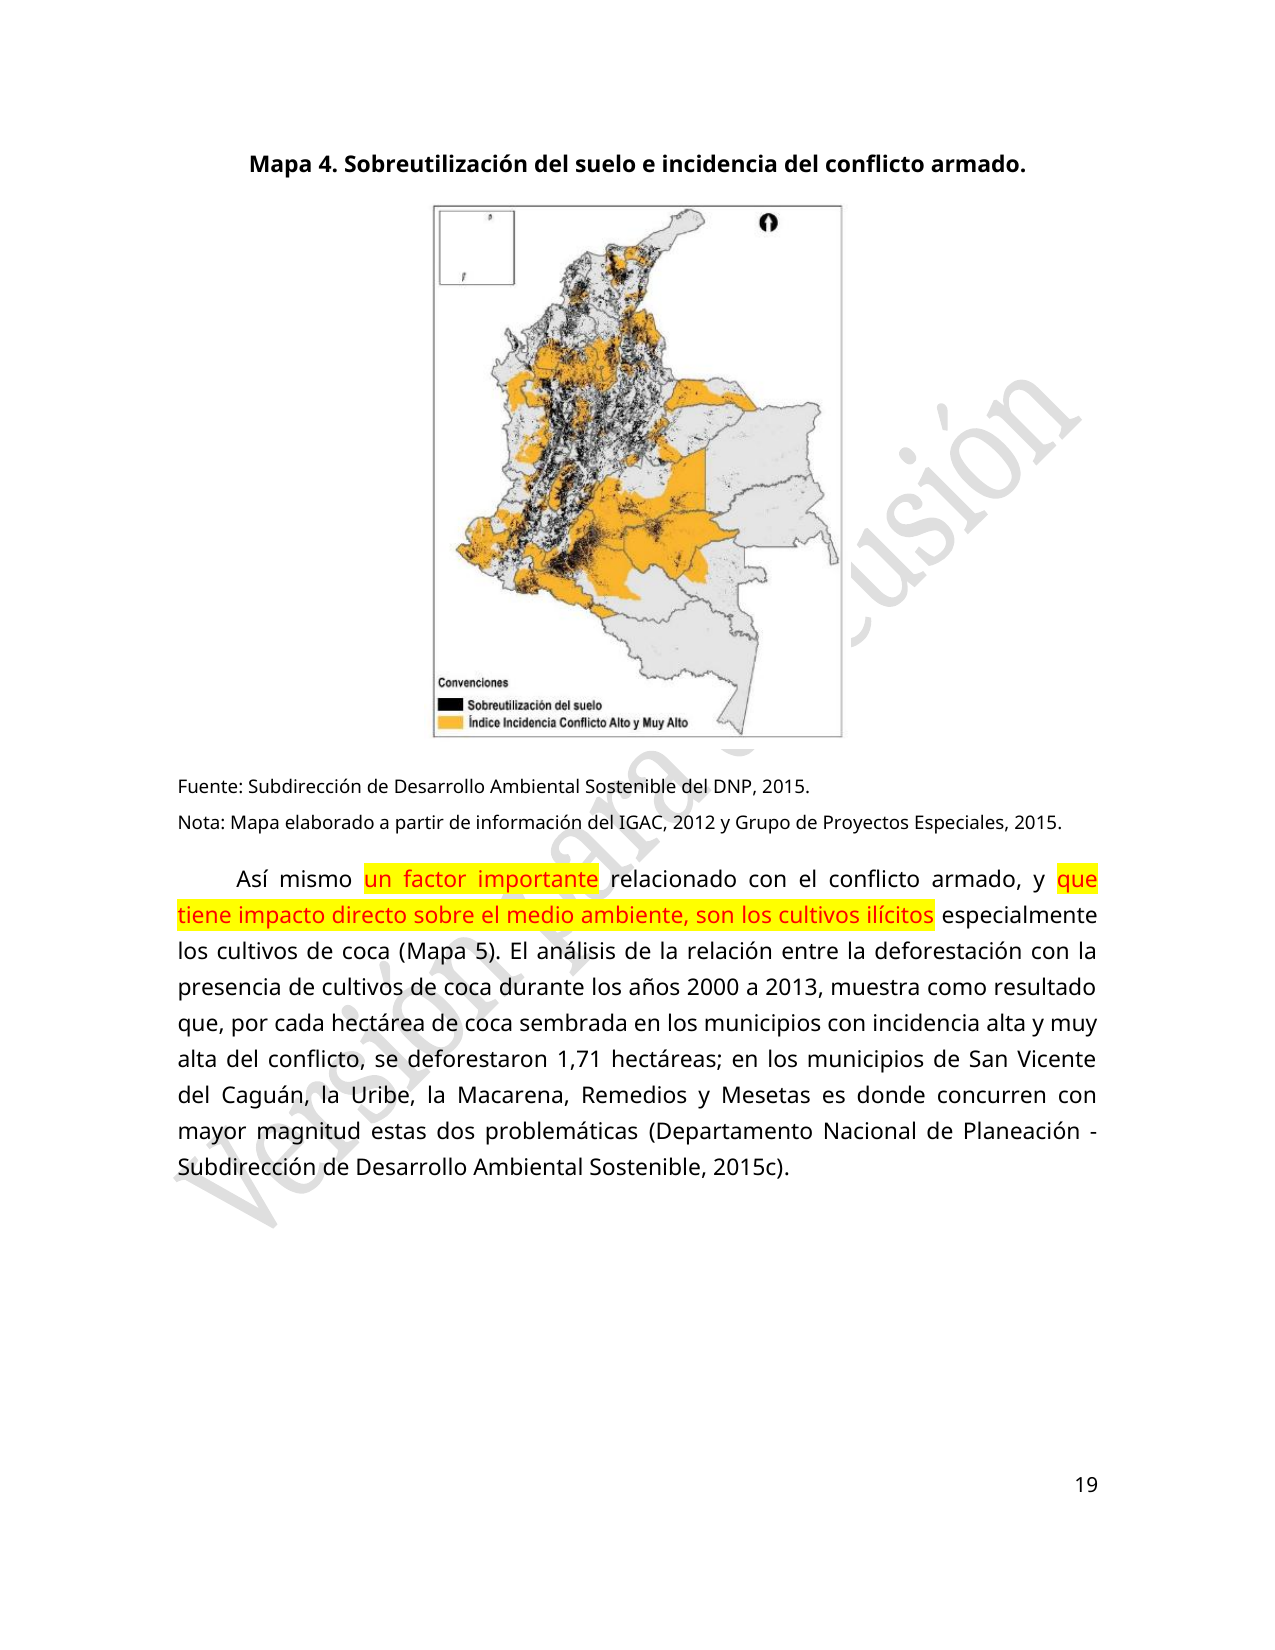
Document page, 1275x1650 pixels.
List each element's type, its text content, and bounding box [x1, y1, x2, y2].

text Nota: Mapa elaborado a partir de información del IGAC, 2012 y Grupo de Proyectos Especiales, 2015. [177, 809, 1098, 834]
text Fuente: Subdirección de Desarrollo Ambiental Sostenible del DNP, 2015. [177, 773, 1098, 799]
text Así mismo un factor importante relacionado con el conflicto armado, y que tiene impacto directo sobre el medio ambiente, son los cultivos ilícitos especialmente los cultivos de coca (Mapa 5). El análisis de la relación entre la deforestación con la presencia de cultivos de coca durante los años 2000 a 2013, muestra como resultado que, por cada hectárea de coca sembrada en los municipios con incidencia alta y muy alta del conflicto, se deforestaron 1,71 hectáreas; en los municipios de San Vicente del Caguán, la Uribe, la Macarena, Remedios y Mesetas es donde concurren con mayor magnitud estas dos problemáticas . [177, 863, 1098, 1182]
picture [424, 196, 851, 749]
